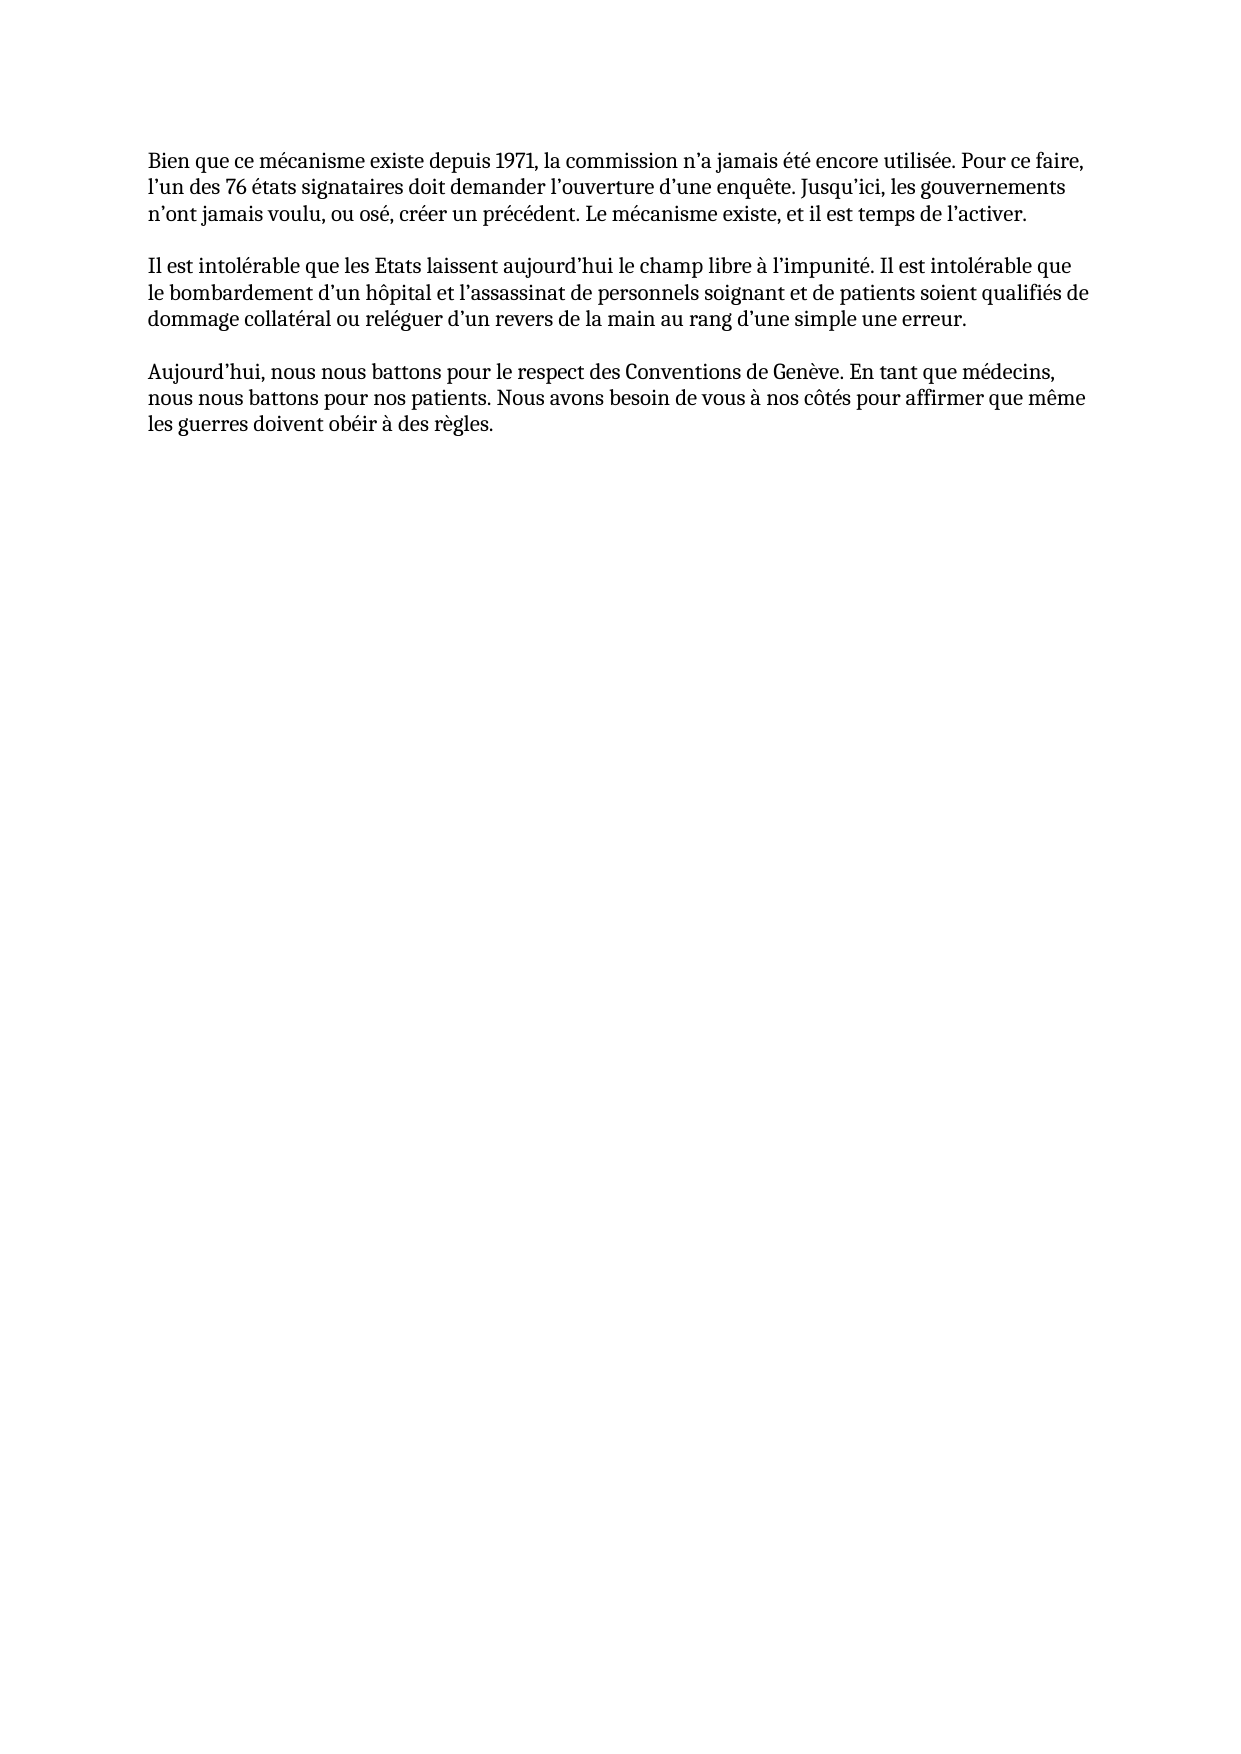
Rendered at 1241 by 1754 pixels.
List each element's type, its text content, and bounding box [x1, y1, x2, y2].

text Bien que ce mécanisme existe depuis 1971, la commission n’a jamais été encore utilisée. Pour ce faire, l’un des 76 états signataires doit demander l’ouverture d’une enquête. Jusqu’ici, les gouvernements n’ont jamais voulu, ou osé, créer un précédent. Le mécanisme existe, et il est temps de l’activer. [148, 148, 1093, 227]
text Aujourd’hui, nous nous battons pour le respect des Conventions de Genève. En tant que médecins, nous nous battons pour nos patients. Nous avons besoin de vous à nos côtés pour affirmer que même les guerres doivent obéir à des règles. [148, 358, 1093, 437]
text Il est intolérable que les Etats laissent aujourd’hui le champ libre à l’impunité. Il est intolérable que le bombardement d’un hôpital et l’assassinat de personnels soignant et de patients soient qualifiés de dommage collatéral ou reléguer d’un revers de la main au rang d’une simple une erreur. [148, 253, 1093, 332]
